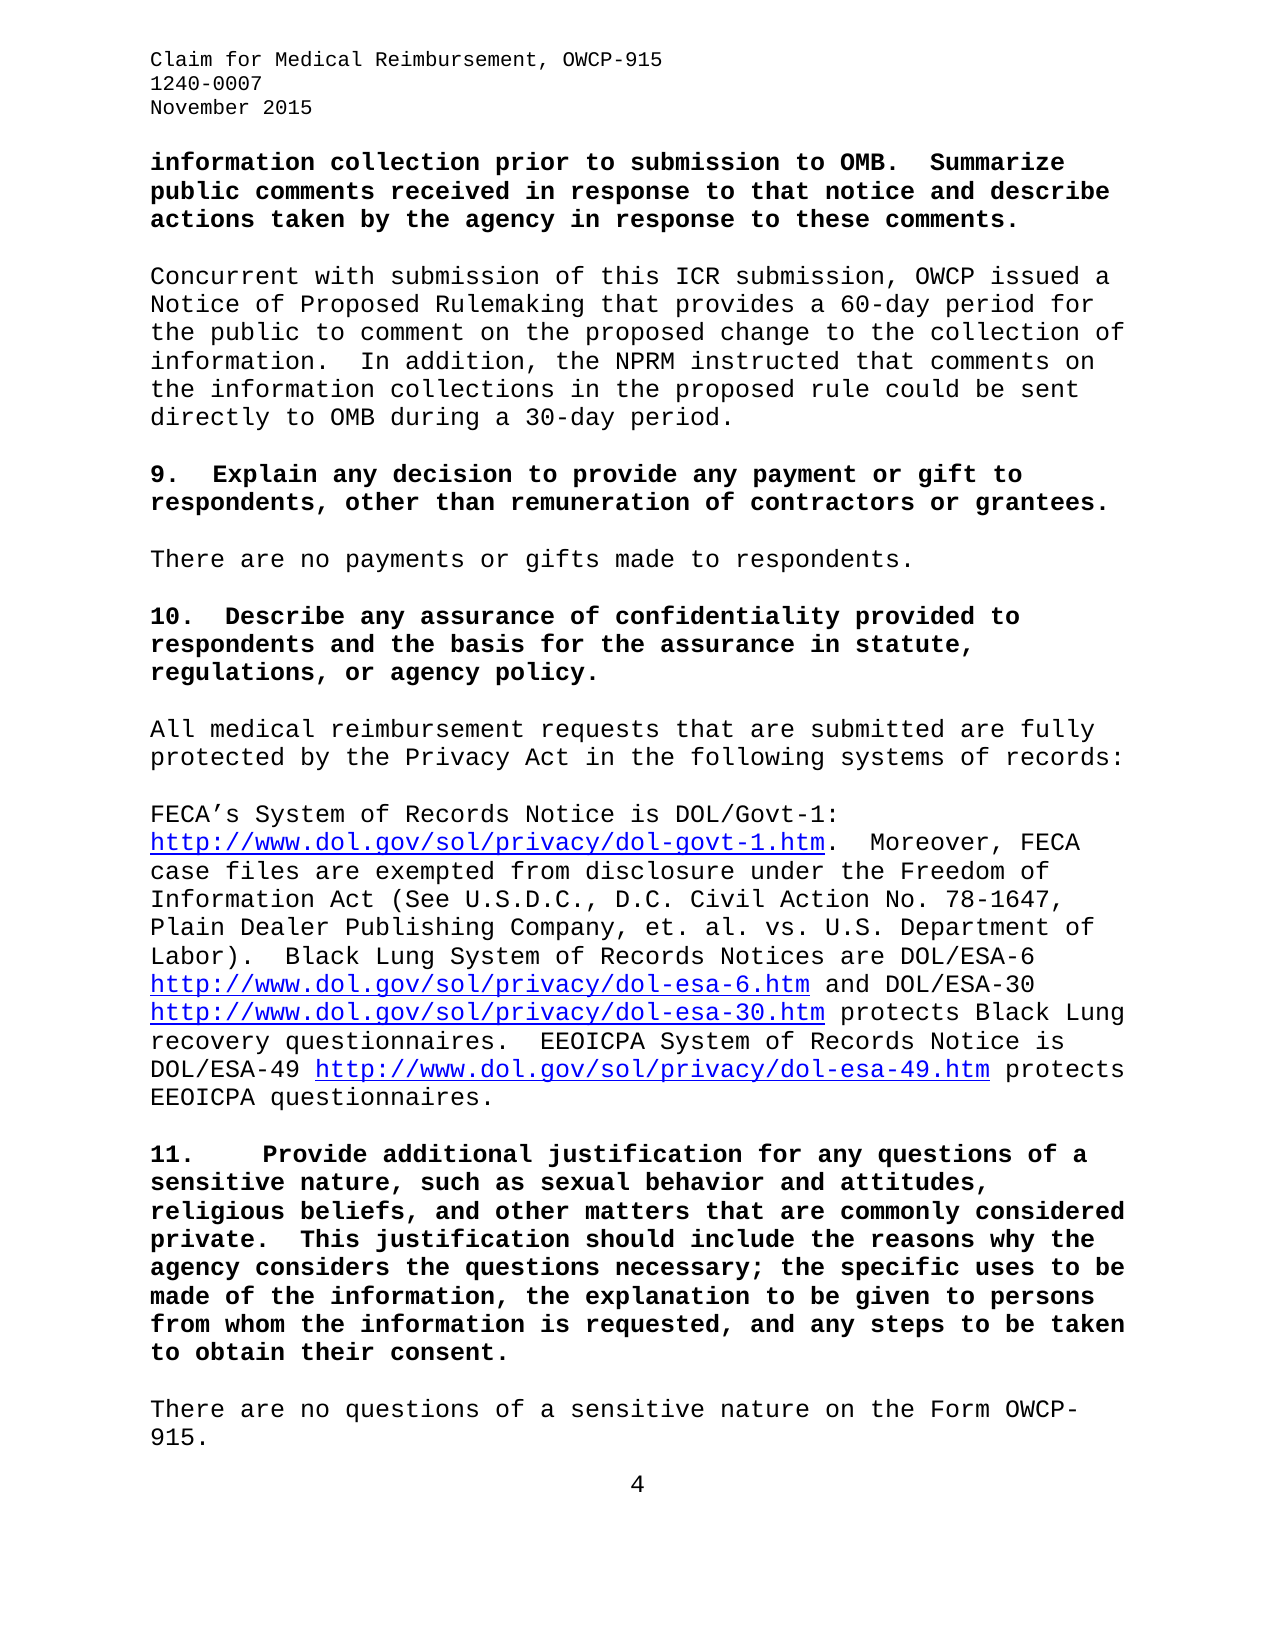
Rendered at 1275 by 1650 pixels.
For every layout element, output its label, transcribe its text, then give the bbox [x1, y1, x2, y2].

list Provide additional justification for any questions of a sensitive nature, such as sexual behavior and attitudes, religious beliefs, and other matters that are commonly considered private. This justification should include the reasons why the agency considers the questions necessary; the specific uses to be made of the information, the explanation to be given to persons from whom the information is requested, and any steps to be taken to obtain their consent. [150, 1142, 1125, 1368]
text 10. Describe any assurance of confidentiality provided to respondents and the basis for the assurance in statute, regulations, or agency policy. [150, 603, 1125, 688]
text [150, 150, 1125, 235]
text 9. Explain any decision to provide any payment or gift to respondents, other than remuneration of contractors or grantees. [150, 462, 1125, 518]
text There are no payments or gifts made to respondents. [150, 547, 1125, 575]
text All medical reimbursement requests that are submitted are fully protected by the Privacy Act in the following systems of records: [150, 717, 1125, 773]
text Concurrent with submission of this ICR submission, OWCP issued a Notice of Proposed Rulemaking that provides a 60-day period for the public to comment on the proposed change to the collection of information. In addition, the NPRM instructed that comments on the information collections in the proposed rule could be sent directly to OMB during a 30-day period. [150, 263, 1125, 433]
text FECA’s System of Records Notice is DOL/Govt-1: http://www.dol.gov/sol/privacy/dol-govt-1.htm. Moreover, FECA case files are exempted from disclosure under the Freedom of Information Act (See U.S.D.C., D.C. Civil Action No. 78-1647, Plain Dealer Publishing Company, et. al. vs. U.S. Department of Labor). Black Lung System of Records Notices are DOL/ESA-6 http://www.dol.gov/sol/privacy/dol-esa-6.htm and DOL/ESA-30 http://www.dol.gov/sol/privacy/dol-esa-30.htm protects Black Lung recovery questionnaires. EEOICPA System of Records Notice is DOL/ESA-49 http://www.dol.gov/sol/privacy/dol-esa-49.htm protects EEOICPA questionnaires. [150, 802, 1125, 1113]
text There are no questions of a sensitive nature on the Form OWCP-915. [150, 1397, 1125, 1453]
